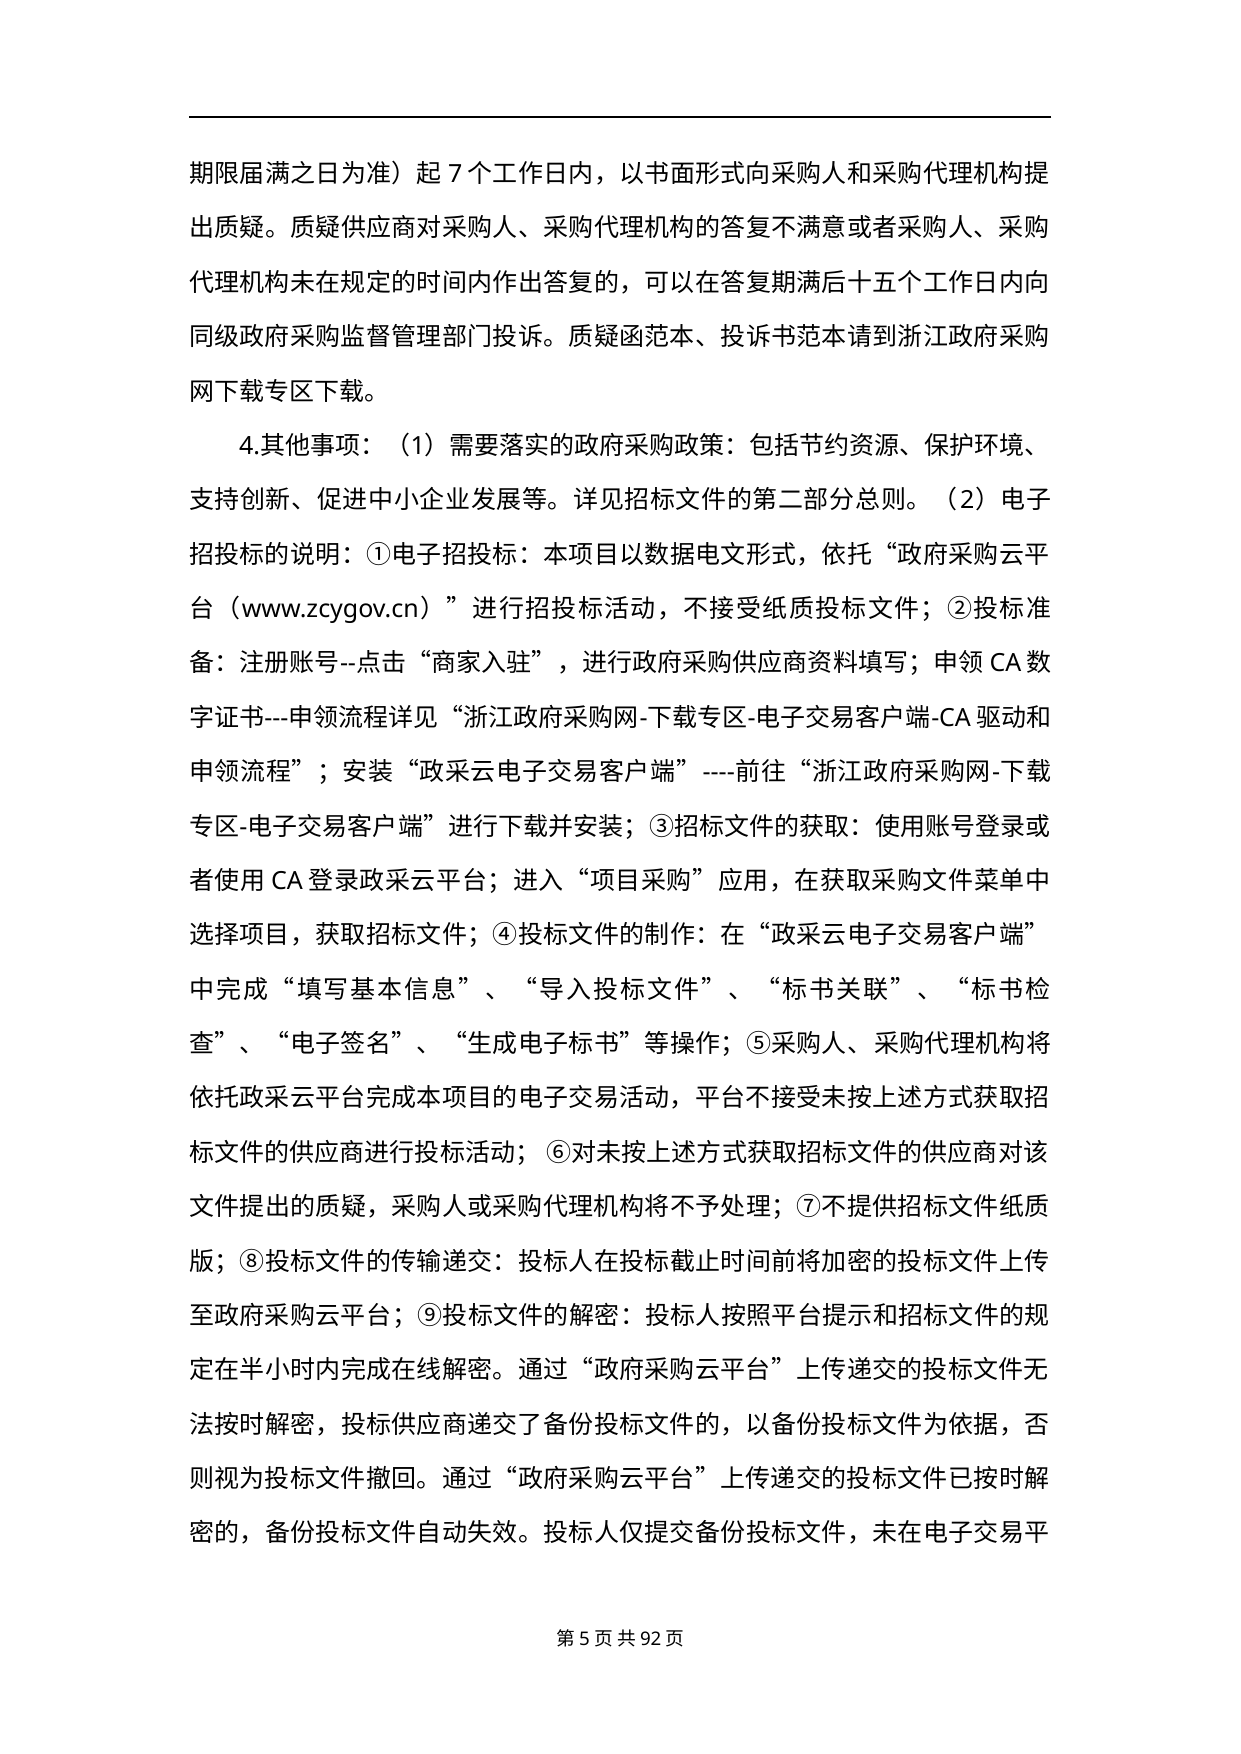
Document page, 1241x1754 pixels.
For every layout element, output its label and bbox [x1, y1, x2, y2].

text [189, 153, 1051, 407]
text [189, 425, 1051, 1549]
